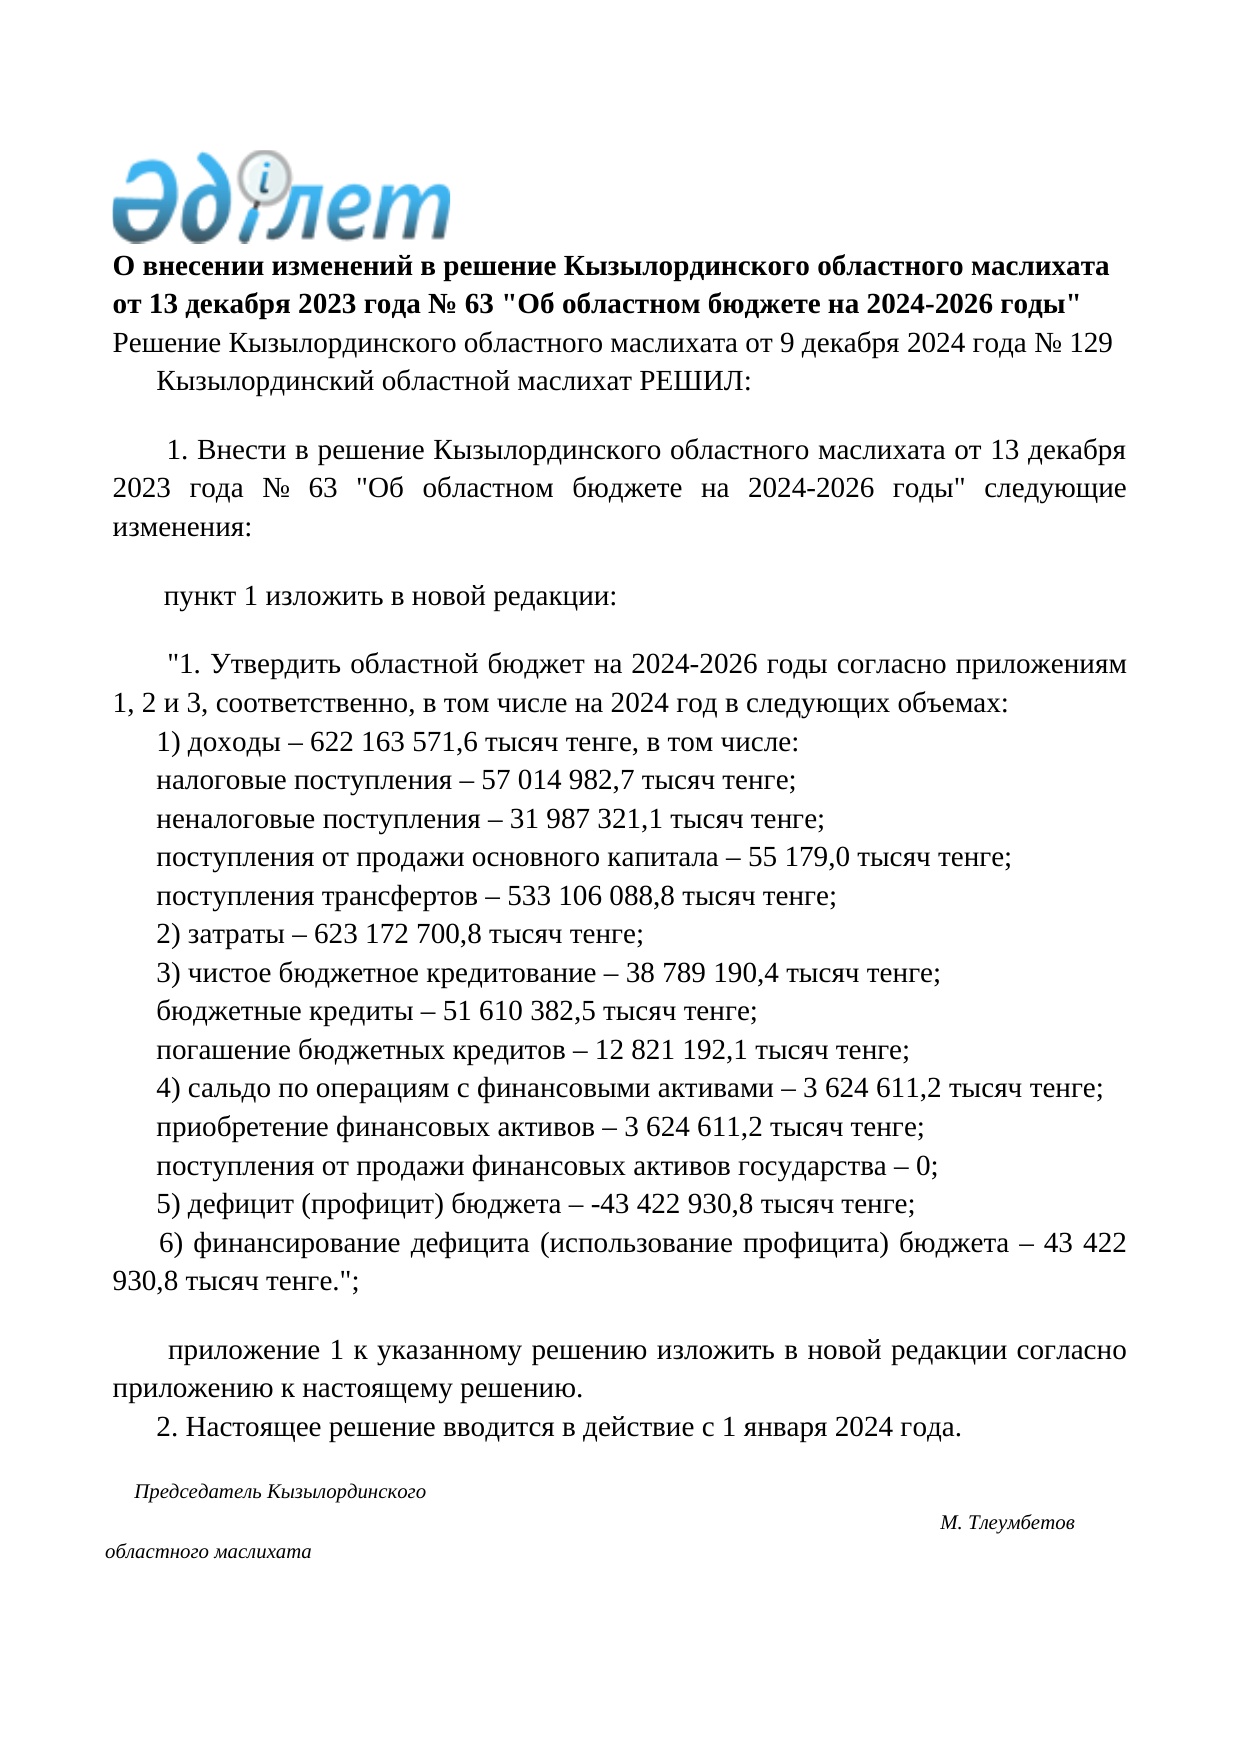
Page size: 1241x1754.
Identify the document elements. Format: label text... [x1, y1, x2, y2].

text поступления от продажи финансовых активов государства – 0; [112, 1148, 1128, 1181]
text пункт 1 изложить в новой редакции: [112, 578, 1128, 611]
text 6) финансирование дефицита (использование профицита) бюджета – 43 422 930,8 тысяч тенге."; [112, 1225, 1128, 1297]
text налоговые поступления – 57 014 982,7 тысяч тенге; [112, 762, 1128, 796]
text "1. Утвердить областной бюджет на 2024-2026 годы согласно приложениям 1, 2 и 3, соответственно, в том числе на 2024 год в следующих объемах: [112, 647, 1128, 719]
text 2) затраты – 623 172 700,8 тысяч тенге; [112, 916, 1128, 950]
text 2. Настоящее решение вводится в действие с 1 января 2024 года. [112, 1409, 1128, 1443]
text 1. Внести в решение Кызылординского областного маслихата от 13 декабря 2023 года № 63 "Об областном бюджете на 2024-2026 годы" следующие изменения: [112, 432, 1128, 543]
text Решение Кызылординского областного маслихата от 9 декабря 2024 года № 129 [112, 325, 1128, 358]
text приобретение финансовых активов – 3 624 611,2 тысяч тенге; [112, 1109, 1128, 1143]
text поступления трансфертов – 533 106 088,8 тысяч тенге; [112, 878, 1128, 911]
text Кызылординский областной маслихат РЕШИЛ: [112, 363, 1128, 397]
table_header М. Тлеумбетов [939, 1478, 1240, 1571]
text погашение бюджетных кредитов – 12 821 192,1 тысяч тенге; [112, 1032, 1128, 1066]
text О внесении изменений в решение Кызылординского областного маслихата от 13 декабря 2023 года № 63 "Об областном бюджете на 2024-2026 годы" [112, 248, 1128, 320]
table_header Председатель Кызылординского областного маслихата [101, 1478, 939, 1571]
text 5) дефицит (профицит) бюджета – -43 422 930,8 тысяч тенге; [112, 1186, 1128, 1220]
text 1) доходы – 622 163 571,6 тысяч тенге, в том числе: [112, 724, 1128, 757]
text бюджетные кредиты – 51 610 382,5 тысяч тенге; [112, 993, 1128, 1027]
picture [112, 150, 451, 244]
text поступления от продажи основного капитала – 55 179,0 тысяч тенге; [112, 839, 1128, 873]
text 3) чистое бюджетное кредитование – 38 789 190,4 тысяч тенге; [112, 955, 1128, 988]
text неналоговые поступления – 31 987 321,1 тысяч тенге; [112, 801, 1128, 834]
text приложение 1 к указанному решению изложить в новой редакции согласно приложению к настоящему решению. [112, 1332, 1128, 1404]
text 4) сальдо по операциям с финансовыми активами – 3 624 611,2 тысяч тенге; [112, 1071, 1128, 1104]
